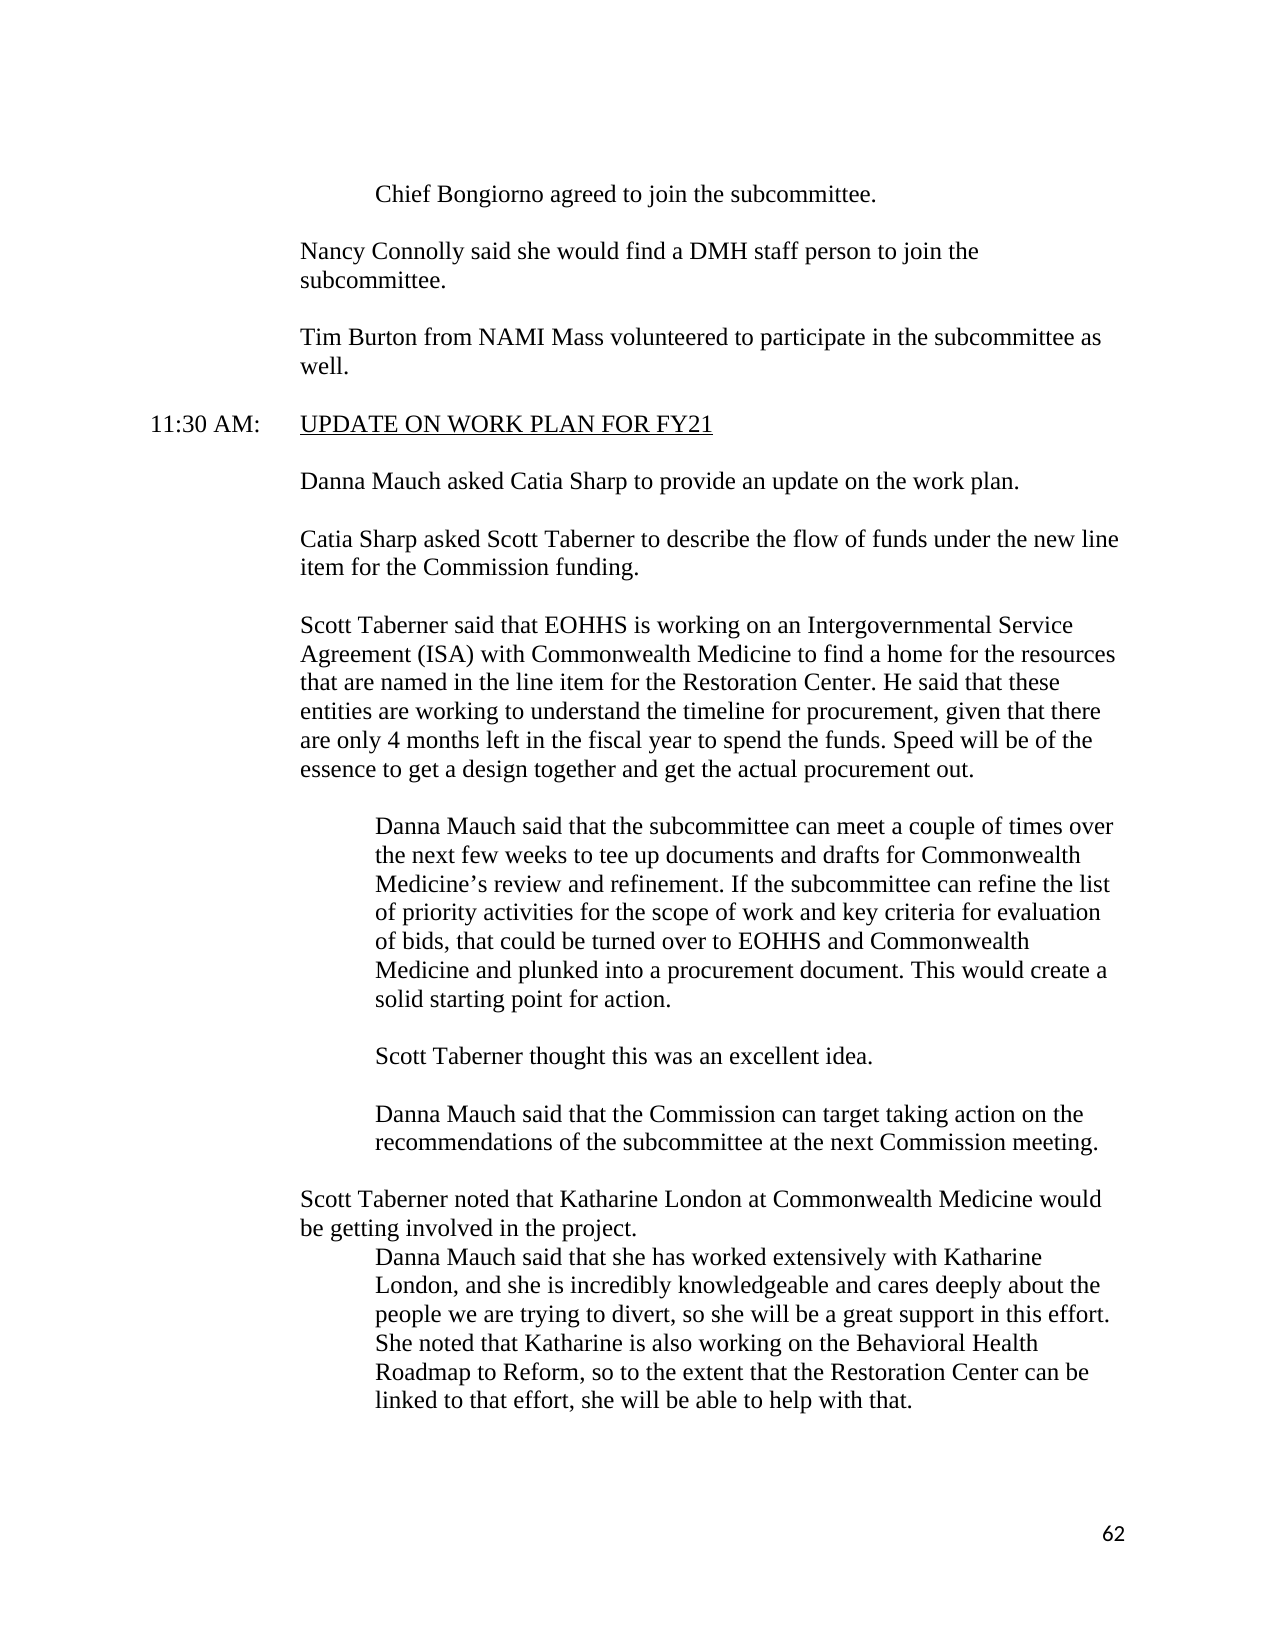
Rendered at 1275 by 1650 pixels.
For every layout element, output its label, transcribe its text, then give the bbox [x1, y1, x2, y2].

text Chief Bongiorno agreed to join the subcommittee. [300, 179, 1125, 207]
text Danna Mauch said that the subcommittee can meet a couple of times over the next few weeks to tee up documents and drafts for Commonwealth Medicine’s review and refinement. If the subcommittee can refine the list of priority activities for the scope of work and key criteria for evaluation of bids, that could be turned over to EOHHS and Commonwealth Medicine and plunked into a procurement document. This would create a solid starting point for action. [375, 811, 1125, 1012]
text Danna Mauch said that she has worked extensively with Katharine London, and she is incredibly knowledgeable and cares deeply about the people we are trying to divert, so she will be a great support in this effort. She noted that Katharine is also working on the Behavioral Health Roadmap to Reform, so to the extent that the Restoration Center can be linked to that effort, she will be able to help with that. [375, 1242, 1125, 1414]
text Scott Taberner noted that Katharine London at Commonwealth Medicine would be getting involved in the project. [300, 1184, 1125, 1242]
text Scott Taberner thought this was an excellent idea. [300, 1041, 1125, 1070]
text 11:30 AM: UPDATE ON WORK PLAN FOR FY21 [150, 409, 1125, 437]
text Catia Sharp asked Scott Taberner to describe the flow of funds under the new line item for the Commission funding. [300, 524, 1125, 581]
text Danna Mauch said that the Commission can target taking action on the recommendations of the subcommittee at the next Commission meeting. [375, 1099, 1125, 1156]
text Scott Taberner said that EOHHS is working on an Intergovernmental Service Agreement (ISA) with Commonwealth Medicine to find a home for the resources that are named in the line item for the Restoration Center. He said that these entities are working to understand the timeline for procurement, given that there are only 4 months left in the fiscal year to spend the funds. Speed will be of the essence to get a design together and get the actual procurement out. [300, 610, 1125, 782]
text Nancy Connolly said she would find a DMH staff person to join the subcommittee. [300, 236, 1125, 294]
text Danna Mauch asked Catia Sharp to provide an update on the work plan. [300, 466, 1125, 495]
text Tim Burton from NAMI Mass volunteered to participate in the subcommittee as well. [300, 322, 1125, 380]
